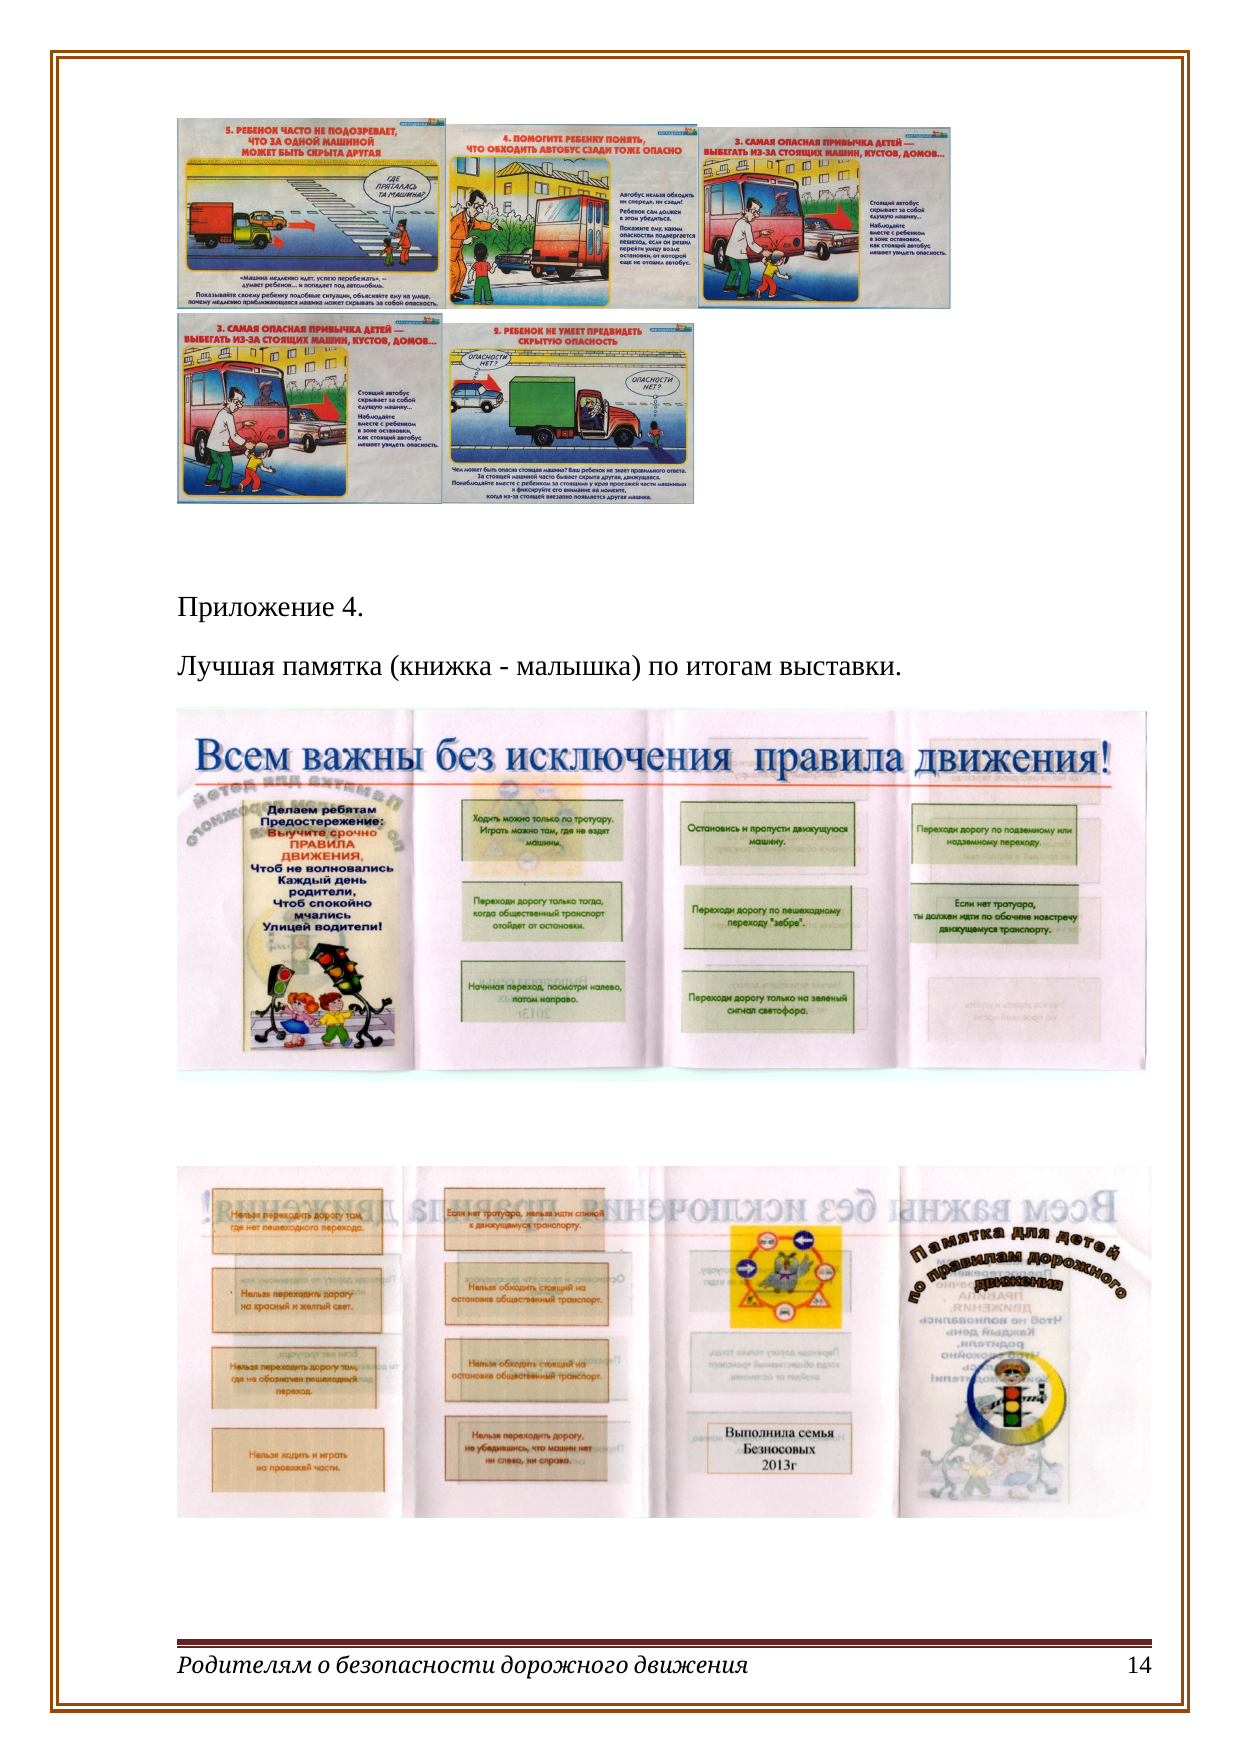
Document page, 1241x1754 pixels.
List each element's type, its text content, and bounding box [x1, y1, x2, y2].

picture [177, 313, 695, 504]
picture [177, 707, 1152, 1081]
text Лучшая памятка (книжка - малышка) по итогам выставки. [177, 648, 1152, 682]
picture [177, 1166, 1152, 1518]
picture [177, 118, 951, 309]
text Приложение 4. [177, 589, 1152, 622]
